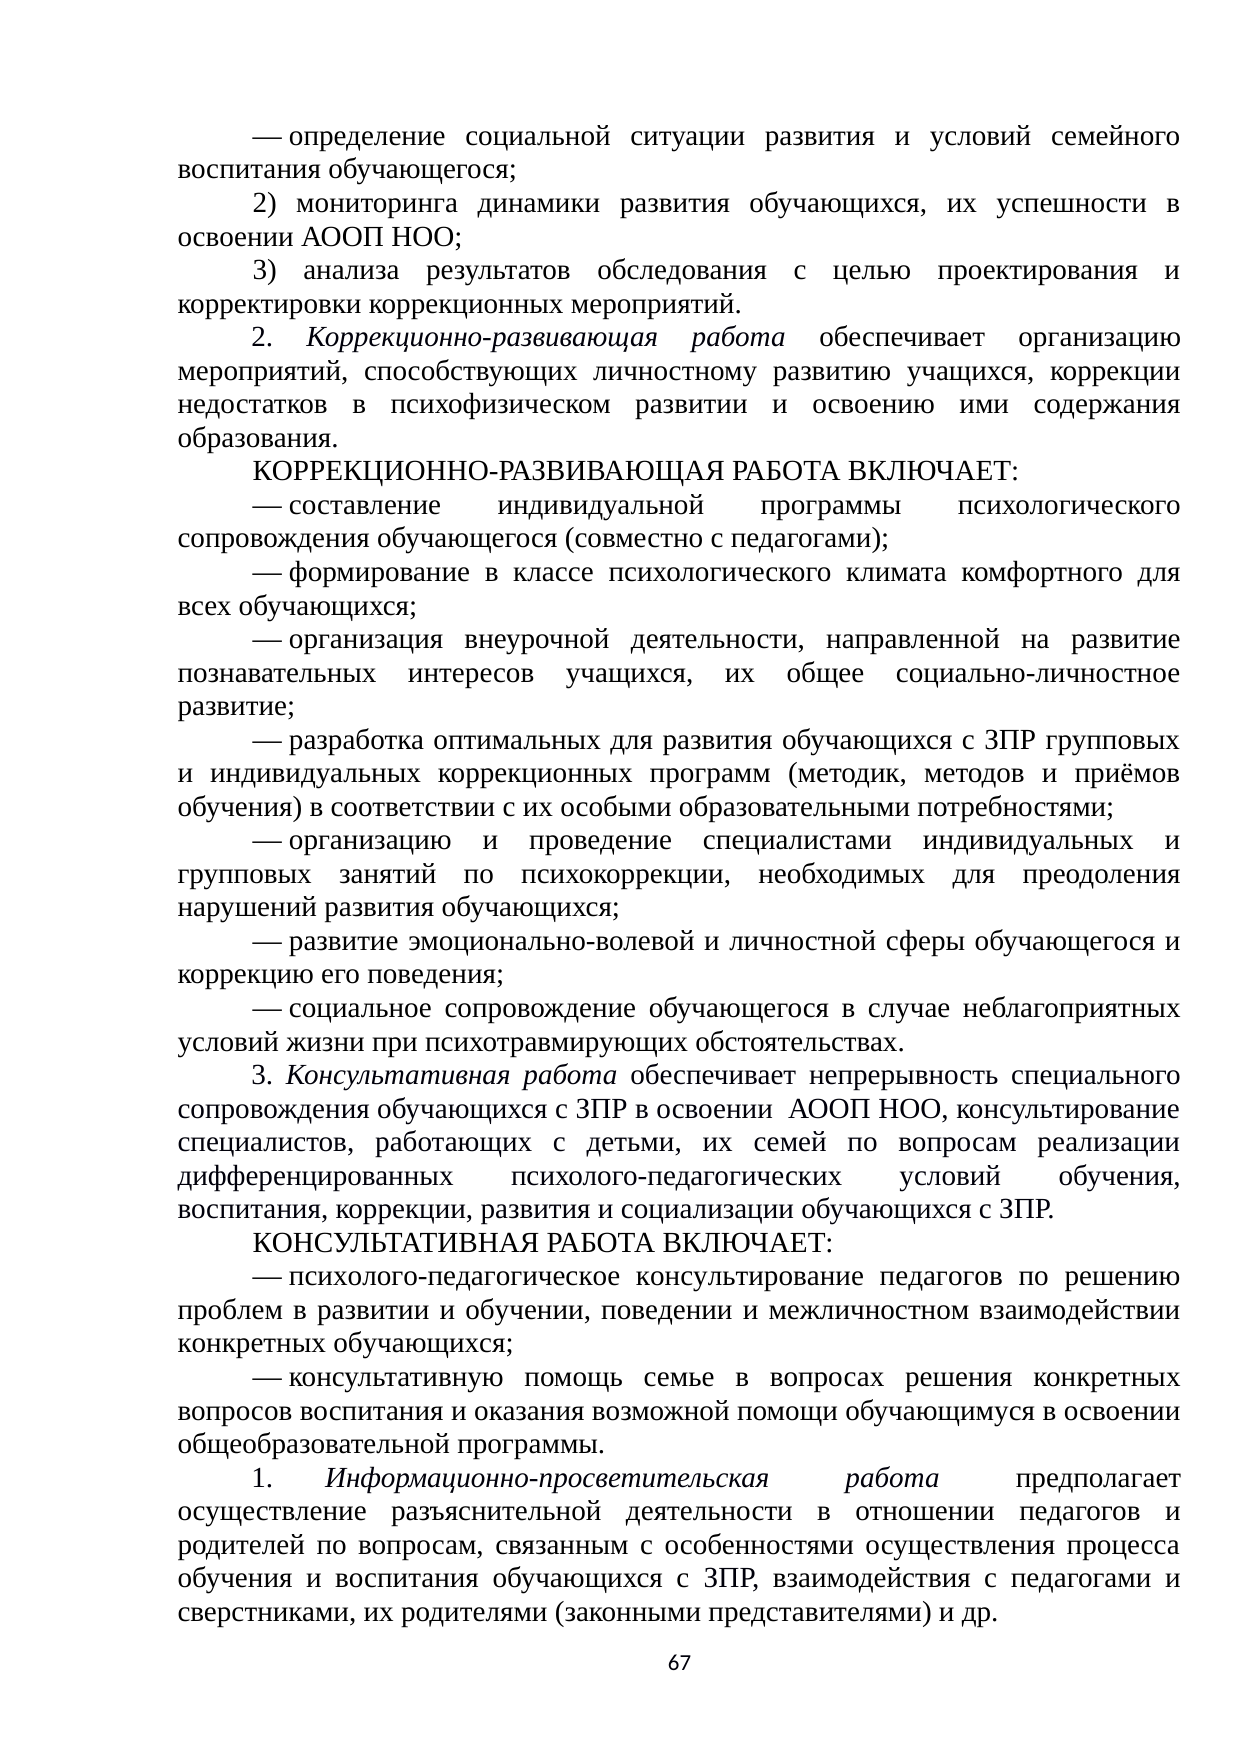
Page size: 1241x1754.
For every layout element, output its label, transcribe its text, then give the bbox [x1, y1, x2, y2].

text ― развитие эмоционально-волевой и личностной сферы обучающегося и коррекцию его поведения; [177, 923, 1181, 990]
text 2) мониторинга динамики развития обучающихся, их успешности в освоении АООП НОО; [177, 185, 1181, 252]
text ― определение социальной ситуации развития и условий семейного воспитания обучающегося; [177, 118, 1181, 185]
text ― консультативную помощь семье в вопросах решения конкретных вопросов воспитания и оказания возможной помощи обучающимуся в освоении общеобразовательной программы. [177, 1359, 1181, 1460]
text 3) анализа результатов обследования с целью проектирования и корректировки коррекционных мероприятий. [177, 252, 1181, 319]
text ― психолого-педагогическое консультирование педагогов по решению проблем в развитии и обучении, поведении и межличностном взаимодействии конкретных обучающихся; [177, 1258, 1181, 1359]
text ― организацию и проведение специалистами индивидуальных и групповых занятий по психокоррекции, необходимых для преодоления нарушений развития обучающихся; [177, 822, 1181, 923]
text Коррекционно-развивающая работа включает: [177, 453, 1181, 487]
text ― составление индивидуальной программы психологического сопровождения обучающегося (совместно с педагогами); [177, 487, 1181, 554]
text 3. Консультативная работа обеспечивает непрерывность специального сопровождения обучающихся с ЗПР в освоении АООП НОО, консультирование специалистов, работающих с детьми, их семей по вопросам реализации дифференцированных психолого-педагогических условий обучения, воспитания, коррекции, развития и социализации обучающихся с ЗПР. [177, 1057, 1181, 1225]
text ― социальное сопровождение обучающегося в случае неблагоприятных условий жизни при психотравмирующих обстоятельствах. [177, 990, 1181, 1057]
text ― организация внеурочной деятельности, направленной на развитие познавательных интересов учащихся, их общее социально-личностное развитие; [177, 621, 1181, 722]
text ― формирование в классе психологического климата комфортного для всех обучающихся; [177, 554, 1181, 621]
text Консультативная работа включает: [177, 1225, 1181, 1258]
list Информационно-просветительская работа предполагает осуществление разъяснительной деятельности в отношении педагогов и родителей по вопросам, связанным с особенностями осуществления процесса обучения и воспитания обучающихся с ЗПР, взаимодействия с педагогами и сверстниками, их родителями (законными представителями) и др. [177, 1460, 1181, 1627]
text ― разработка оптимальных для развития обучающихся с ЗПР групповых и индивидуальных коррекционных программ (методик, методов и приёмов обучения) в соответствии с их особыми образовательными потребностями; [177, 722, 1181, 822]
text 2. Коррекционно-развивающая работа обеспечивает организацию мероприятий, способствующих личностному развитию учащихся, коррекции недостатков в психофизическом развитии и освоению ими содержания образования. [177, 319, 1181, 453]
